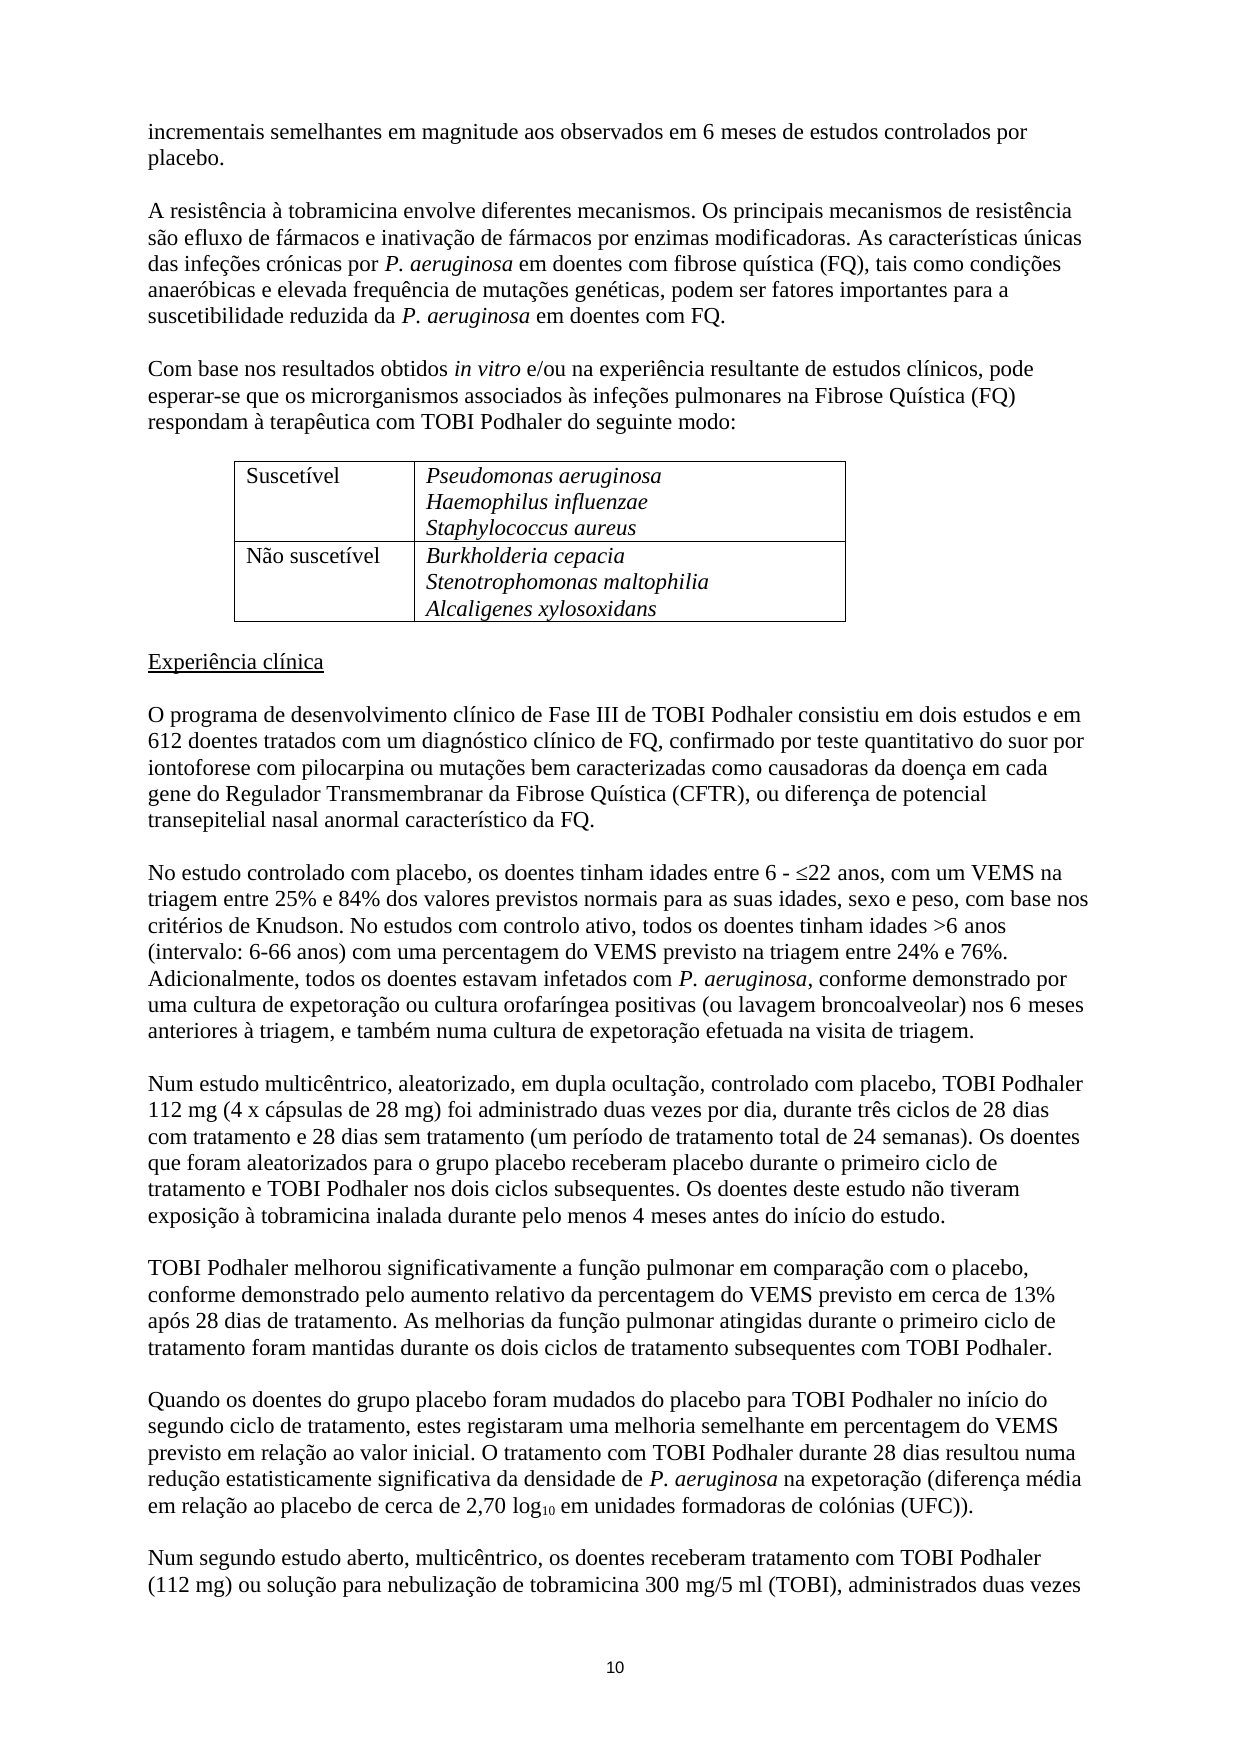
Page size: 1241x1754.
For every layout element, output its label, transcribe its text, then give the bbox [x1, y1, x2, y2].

text Experiência clínica [148, 648, 1092, 675]
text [148, 1544, 1092, 1597]
text O programa de desenvolvimento clínico de Fase III de TOBI Podhaler consistiu em dois estudos e em 612 doentes tratados com um diagnóstico clínico de FQ, confirmado por teste quantitativo do suor por iontoforese com pilocarpina ou mutações bem caracterizadas como causadoras da doença em cada gene do Regulador Transmembranar da Fibrose Quística (CFTR), ou diferença de potencial transepitelial nasal anormal característico da FQ. [148, 701, 1092, 833]
table_cell Não suscetível [235, 542, 414, 621]
text Com base nos resultados obtidos in vitro e/ou na experiência resultante de estudos clínicos, pode esperar-se que os microrganismos associados às infeções pulmonares na Fibrose Quística (FQ) respondam à terapêutica com TOBI Podhaler do seguinte modo: [148, 355, 1092, 434]
text TOBI Podhaler melhorou significativamente a função pulmonar em comparação com o placebo, conforme demonstrado pelo aumento relativo da percentagem do VEMS previsto em cerca de 13% após 28 dias de tratamento. As melhorias da função pulmonar atingidas durante o primeiro ciclo de tratamento foram mantidas durante os dois ciclos de tratamento subsequentes com TOBI Podhaler. [148, 1254, 1092, 1360]
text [148, 118, 1092, 171]
table_header Pseudomonas aeruginosa Haemophilus influenzae Staphylococcus aureus [415, 462, 845, 541]
table_cell Burkholderia cepacia Stenotrophomonas maltophilia Alcaligenes xylosoxidans [415, 542, 845, 621]
text Quando os doentes do grupo placebo foram mudados do placebo para TOBI Podhaler no início do segundo ciclo de tratamento, estes registaram uma melhoria semelhante em percentagem do VEMS previsto em relação ao valor inicial. O tratamento com TOBI Podhaler durante 28 dias resultou numa redução estatisticamente significativa da densidade de P. aeruginosa na expetoração (diferença média em relação ao placebo de cerca de 2,70 log10 em unidades formadoras de colónias (UFC)). [148, 1386, 1092, 1518]
text Num estudo multicêntrico, aleatorizado, em dupla ocultação, controlado com placebo, TOBI Podhaler 112 mg (4 x cápsulas de 28 mg) foi administrado duas vezes por dia, durante três ciclos de 28 dias com tratamento e 28 dias sem tratamento (um período de tratamento total de 24 semanas). Os doentes que foram aleatorizados para o grupo placebo receberam placebo durante o primeiro ciclo de tratamento e TOBI Podhaler nos dois ciclos subsequentes. Os doentes deste estudo não tiveram exposição à tobramicina inalada durante pelo menos 4 meses antes do início do estudo. [148, 1070, 1092, 1228]
text No estudo controlado com placebo, os doentes tinham idades entre 6 - ≤22 anos, com um VEMS na triagem entre 25% e 84% dos valores previstos normais para as suas idades, sexo e peso, com base nos critérios de Knudson. No estudos com controlo ativo, todos os doentes tinham idades >6 anos (intervalo: 6-66 anos) com uma percentagem do VEMS previsto na triagem entre 24% e 76%. Adicionalmente, todos os doentes estavam infetados com P. aeruginosa, conforme demonstrado por uma cultura de expetoração ou cultura orofaríngea positivas (ou lavagem broncoalveolar) nos 6 meses anteriores à triagem, e também numa cultura de expetoração efetuada na visita de triagem. [148, 859, 1092, 1044]
text A resistência à tobramicina envolve diferentes mecanismos. Os principais mecanismos de resistência são efluxo de fármacos e inativação de fármacos por enzimas modificadoras. As características únicas das infeções crónicas por P. aeruginosa em doentes com fibrose quística (FQ), tais como condições anaeróbicas e elevada frequência de mutações genéticas, podem ser fatores importantes para a suscetibilidade reduzida da P. aeruginosa em doentes com FQ. [148, 197, 1092, 329]
table_header Suscetível [235, 462, 414, 541]
